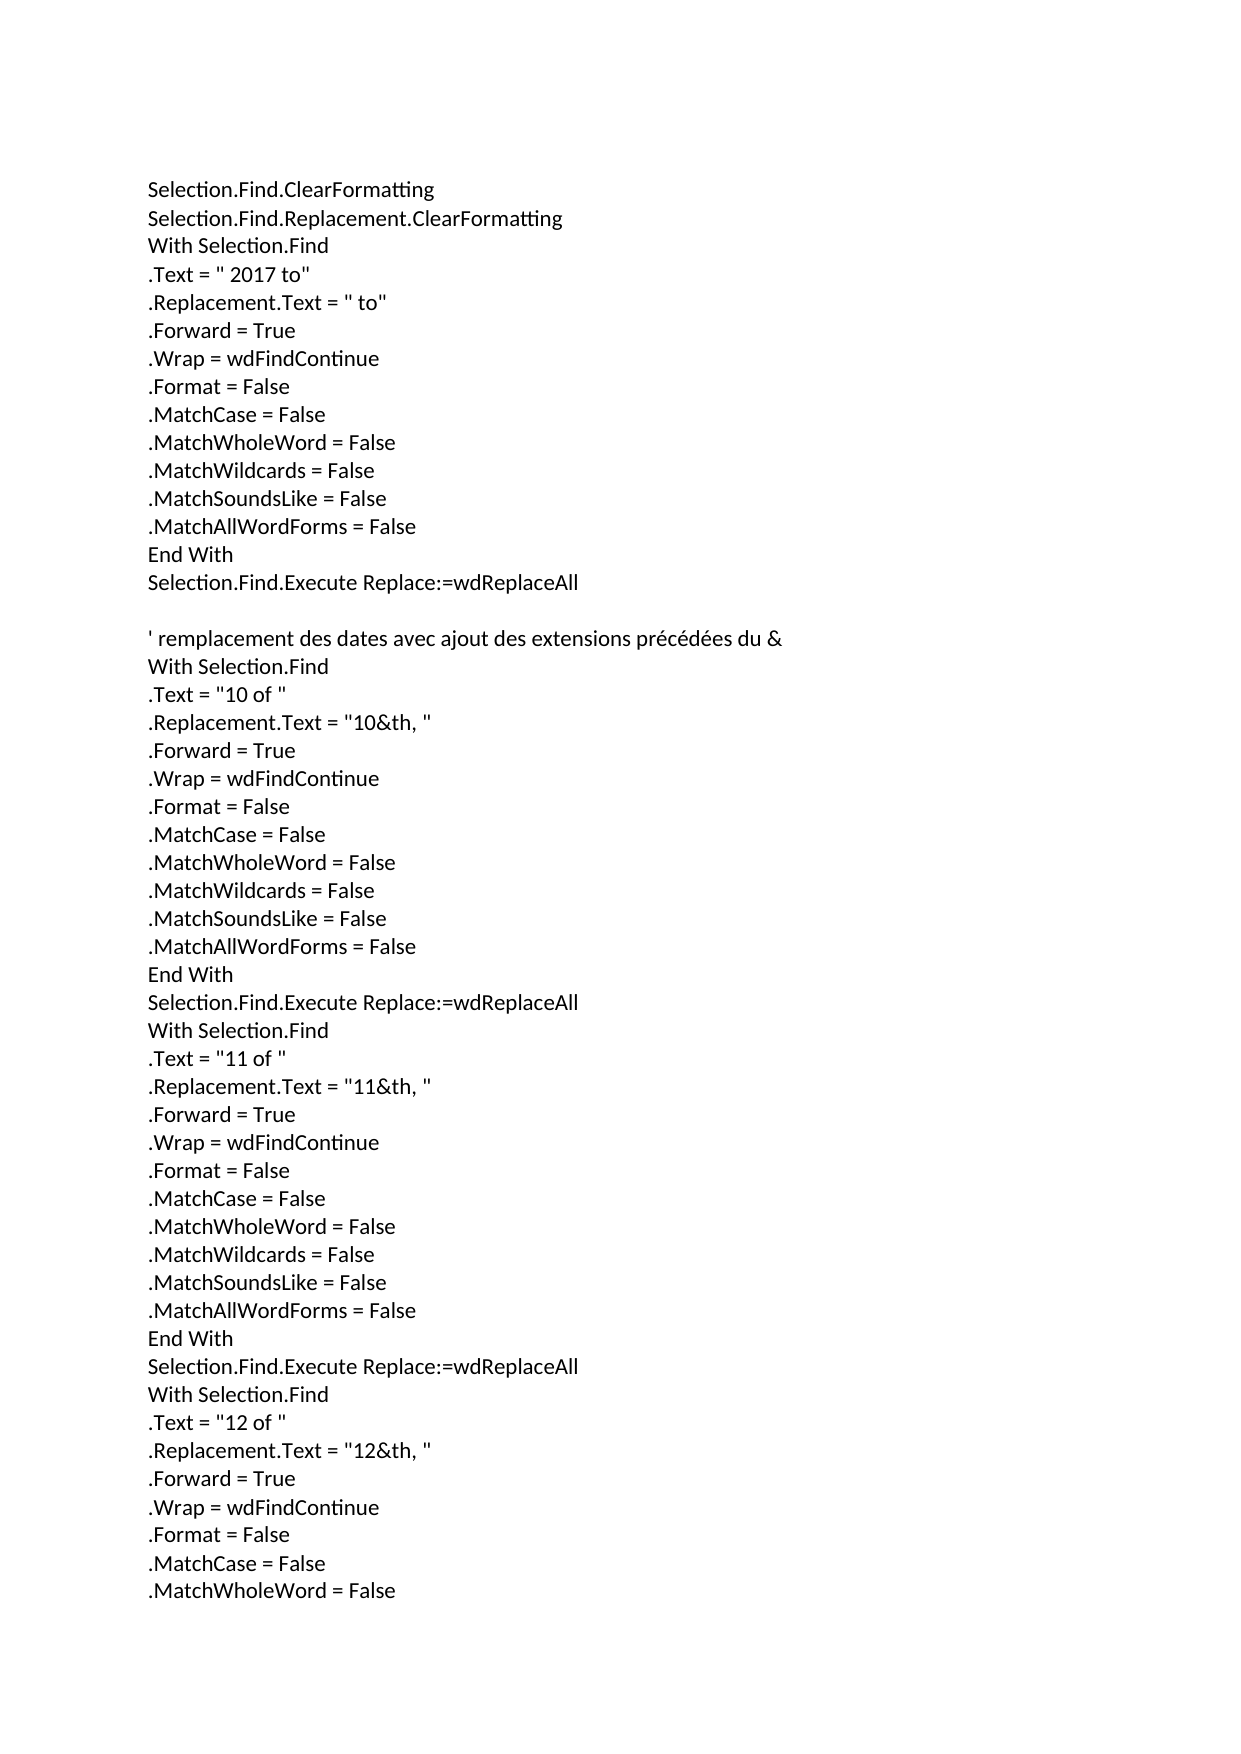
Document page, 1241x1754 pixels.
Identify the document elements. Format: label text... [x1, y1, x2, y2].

text .MatchWildcards = False [148, 456, 1093, 484]
text .MatchAllWordForms = False [148, 1296, 1093, 1324]
text With Selection.Find [148, 1381, 1093, 1408]
text .Format = False [148, 372, 1093, 400]
text .MatchAllWordForms = False [148, 932, 1093, 960]
text .Replacement.Text = "11&th, " [148, 1072, 1093, 1100]
text End With [148, 1324, 1093, 1352]
text With Selection.Find [148, 1016, 1093, 1044]
text .Text = "12 of " [148, 1408, 1093, 1437]
text .Replacement.Text = "12&th, " [148, 1437, 1093, 1464]
text .MatchWholeWord = False [148, 1212, 1093, 1240]
text .Wrap = wdFindContinue [148, 1493, 1093, 1521]
text .Text = "10 of " [148, 680, 1093, 708]
text With Selection.Find [148, 652, 1093, 680]
text .MatchWildcards = False [148, 1240, 1093, 1268]
text Selection.Find.Replacement.ClearFormatting [148, 204, 1093, 232]
text .MatchCase = False [148, 400, 1093, 428]
text .MatchSoundsLike = False [148, 484, 1093, 512]
text .Forward = True [148, 1100, 1093, 1128]
text .Format = False [148, 792, 1093, 820]
text .Wrap = wdFindContinue [148, 764, 1093, 792]
text Selection.Find.ClearFormatting [148, 176, 1093, 204]
text .MatchWholeWord = False [148, 848, 1093, 876]
text .Replacement.Text = " to" [148, 288, 1093, 316]
text End With [148, 960, 1093, 988]
text Selection.Find.Execute Replace:=wdReplaceAll [148, 988, 1093, 1016]
text ' remplacement des dates avec ajout des extensions précédées du & [148, 624, 1093, 652]
text .Text = "11 of " [148, 1044, 1093, 1072]
text .Format = False [148, 1156, 1093, 1184]
text .MatchCase = False [148, 1549, 1093, 1577]
text .MatchSoundsLike = False [148, 1268, 1093, 1296]
text .Replacement.Text = "10&th, " [148, 708, 1093, 736]
text .MatchCase = False [148, 1184, 1093, 1212]
text .MatchCase = False [148, 820, 1093, 848]
text Selection.Find.Execute Replace:=wdReplaceAll [148, 568, 1093, 596]
text .Forward = True [148, 736, 1093, 764]
text .Text = " 2017 to" [148, 260, 1093, 288]
text .Forward = True [148, 316, 1093, 344]
text .Wrap = wdFindContinue [148, 1128, 1093, 1156]
text .Wrap = wdFindContinue [148, 344, 1093, 372]
text .Format = False [148, 1521, 1093, 1549]
text .MatchWholeWord = False [148, 1577, 1093, 1605]
text .Forward = True [148, 1464, 1093, 1493]
text .MatchSoundsLike = False [148, 904, 1093, 932]
text End With [148, 540, 1093, 568]
text Selection.Find.Execute Replace:=wdReplaceAll [148, 1352, 1093, 1381]
text .MatchAllWordForms = False [148, 512, 1093, 540]
text With Selection.Find [148, 232, 1093, 260]
text .MatchWholeWord = False [148, 428, 1093, 456]
text .MatchWildcards = False [148, 876, 1093, 904]
